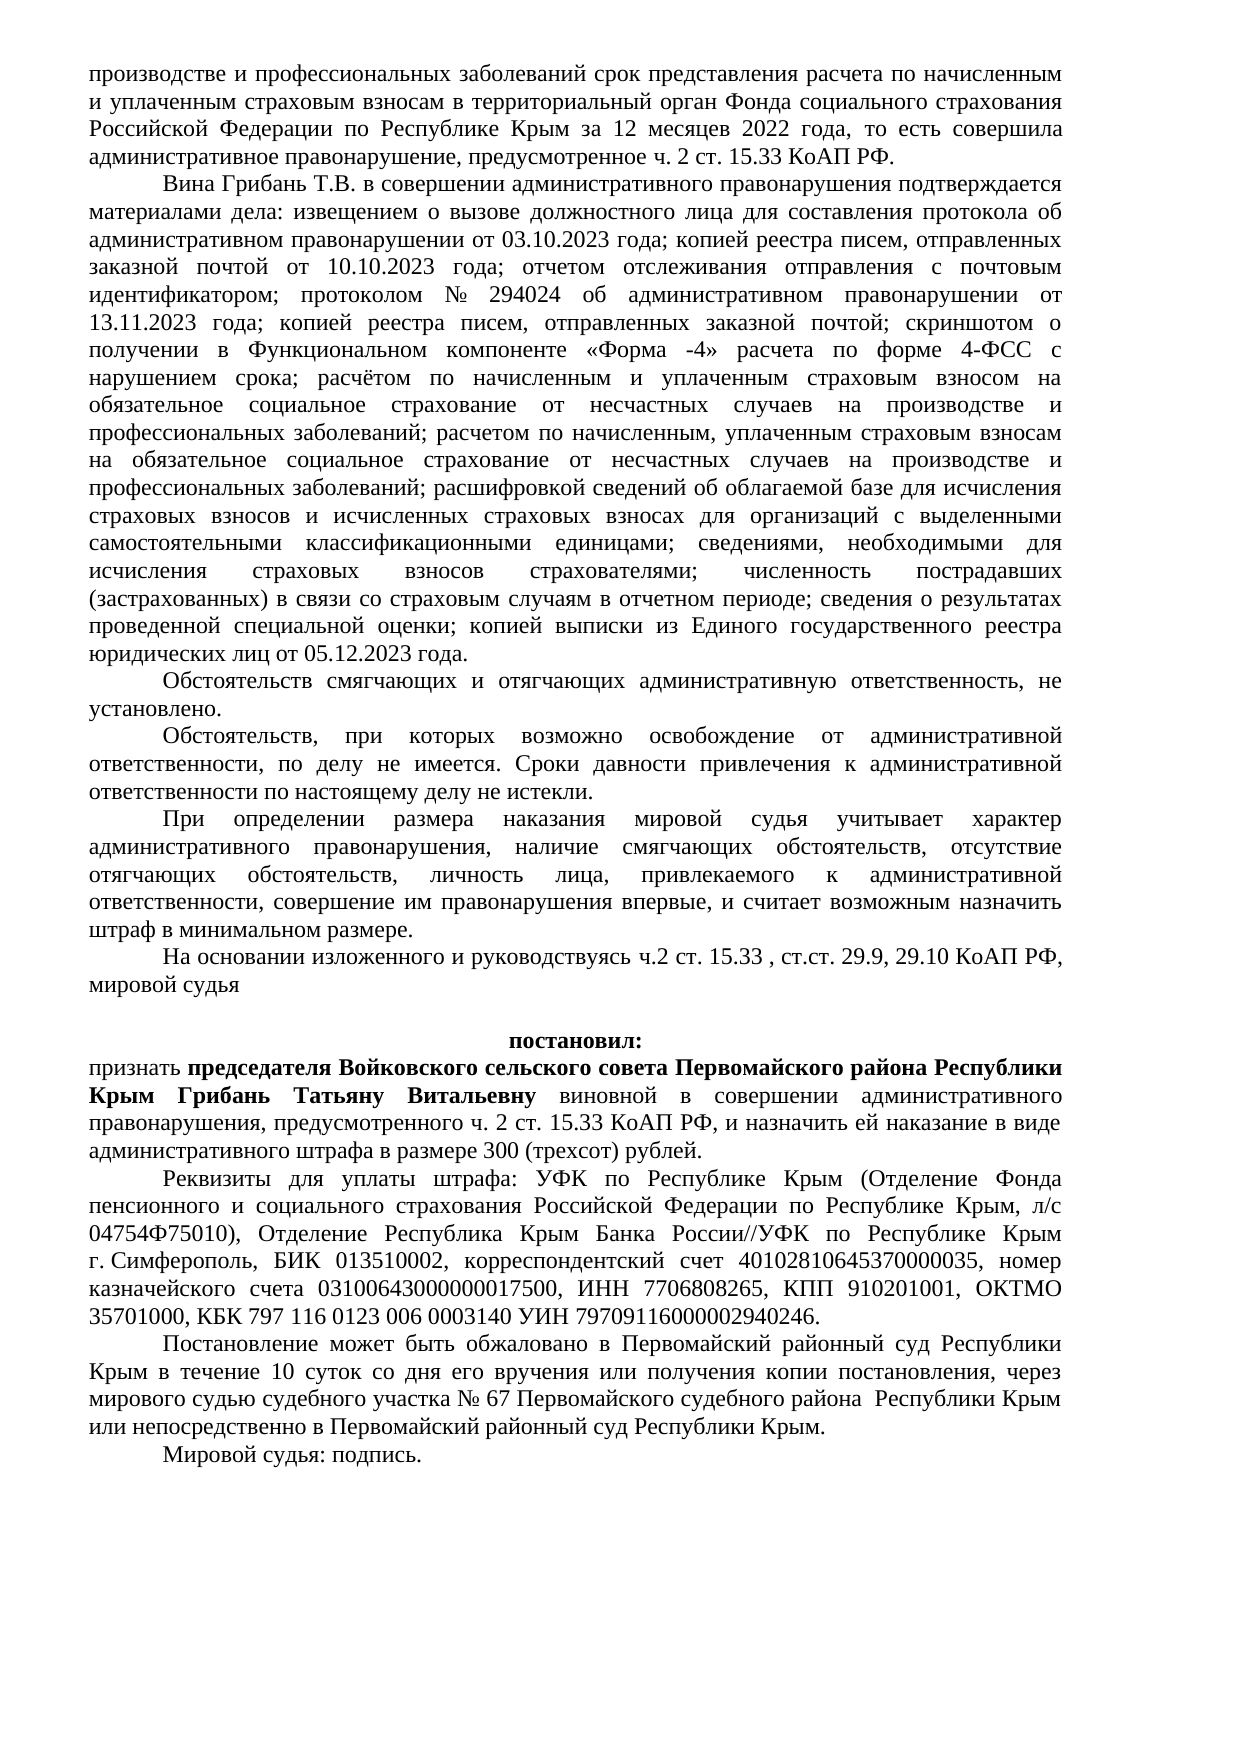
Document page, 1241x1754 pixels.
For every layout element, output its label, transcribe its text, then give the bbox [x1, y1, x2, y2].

text На основании изложенного и руководствуясь ч.2 ст. 15.33 , ст.ст. 29.9, 29.10 КоАП РФ, мировой судья [89, 942, 1063, 998]
text Постановление может быть обжаловано в Первомайский районный суд Республики Крым в течение 10 суток со дня его вручения или получения копии постановления, через мирового судью судебного участка № 67 Первомайского судебного района Республики Крым или непосредственно в Первомайский районный суд Республики Крым. [89, 1329, 1063, 1440]
text Вина Грибань Т.В. в совершении административного правонарушения подтверждается материалами дела: извещением о вызове должностного лица для составления протокола об административном правонарушении от 03.10.2023 года; копией реестра писем, отправленных заказной почтой от 10.10.2023 года; отчетом отслеживания отправления с почтовым идентификатором; протоколом № 294024 об административном правонарушении от 13.11.2023 года; копией реестра писем, отправленных заказной почтой; скриншотом о получении в Функциональном компоненте «Форма -4» расчета по форме 4-ФСС с нарушением срока; расчётом по начисленным и уплаченным страховым взносом на обязательное социальное страхование от несчастных случаев на производстве и профессиональных заболеваний; расчетом по начисленным, уплаченным страховым взносам на обязательное социальное страхование от несчастных случаев на производстве и профессиональных заболеваний; расшифровкой сведений об облагаемой базе для исчисления страховых взносов и исчисленных страховых взносах для организаций с выделенными самостоятельными классификационными единицами; сведениями, необходимыми для исчисления страховых взносов страхователями; численность пострадавших (застрахованных) в связи со страховым случаям в отчетном периоде; сведения о результатах проведенной специальной оценки; копией выписки из Единого государственного реестра юридических лиц от 05.12.2023 года. [89, 169, 1063, 666]
text признать председателя Войковского сельского совета Первомайского района Республики Крым Грибань Татьяну Витальевну виновной в совершении административного правонарушения, предусмотренного ч. 2 ст. 15.33 КоАП РФ, и назначить ей наказание в виде административного штрафа в размере 300 (трехсот) рублей. [89, 1053, 1063, 1164]
text Мировой судья: подпись. [89, 1440, 1063, 1467]
text Обстоятельств, при которых возможно освобождение от административной ответственности, по делу не имеется. Сроки давности привлечения к административной ответственности по настоящему делу не истекли. [89, 722, 1063, 804]
text Обстоятельств смягчающих и отягчающих административную ответственность, не установлено. [89, 666, 1063, 722]
text постановил: [89, 1026, 1063, 1053]
text При определении размера наказания мировой судья учитывает характер административного правонарушения, наличие смягчающих обстоятельств, отсутствие отягчающих обстоятельств, личность лица, привлекаемого к административной ответственности, совершение им правонарушения впервые, и считает возможным назначить штраф в минимальном размере. [89, 804, 1063, 942]
text Реквизиты для уплаты штрафа: УФК по Республике Крым (Отделение Фонда пенсионного и социального страхования Российской Федерации по Республике Крым, л/с 04754Ф75010), Отделение Республика Крым Банка России//УФК по Республике Крым г. Симферополь, БИК 013510002, корреспондентский счет 40102810645370000035, номер казначейского счета 03100643000000017500, ИНН 7706808265, КПП 910201001, ОКТМО 35701000, КБК 797 116 0123 006 0003140 УИН 79709116000002940246. [89, 1164, 1063, 1329]
